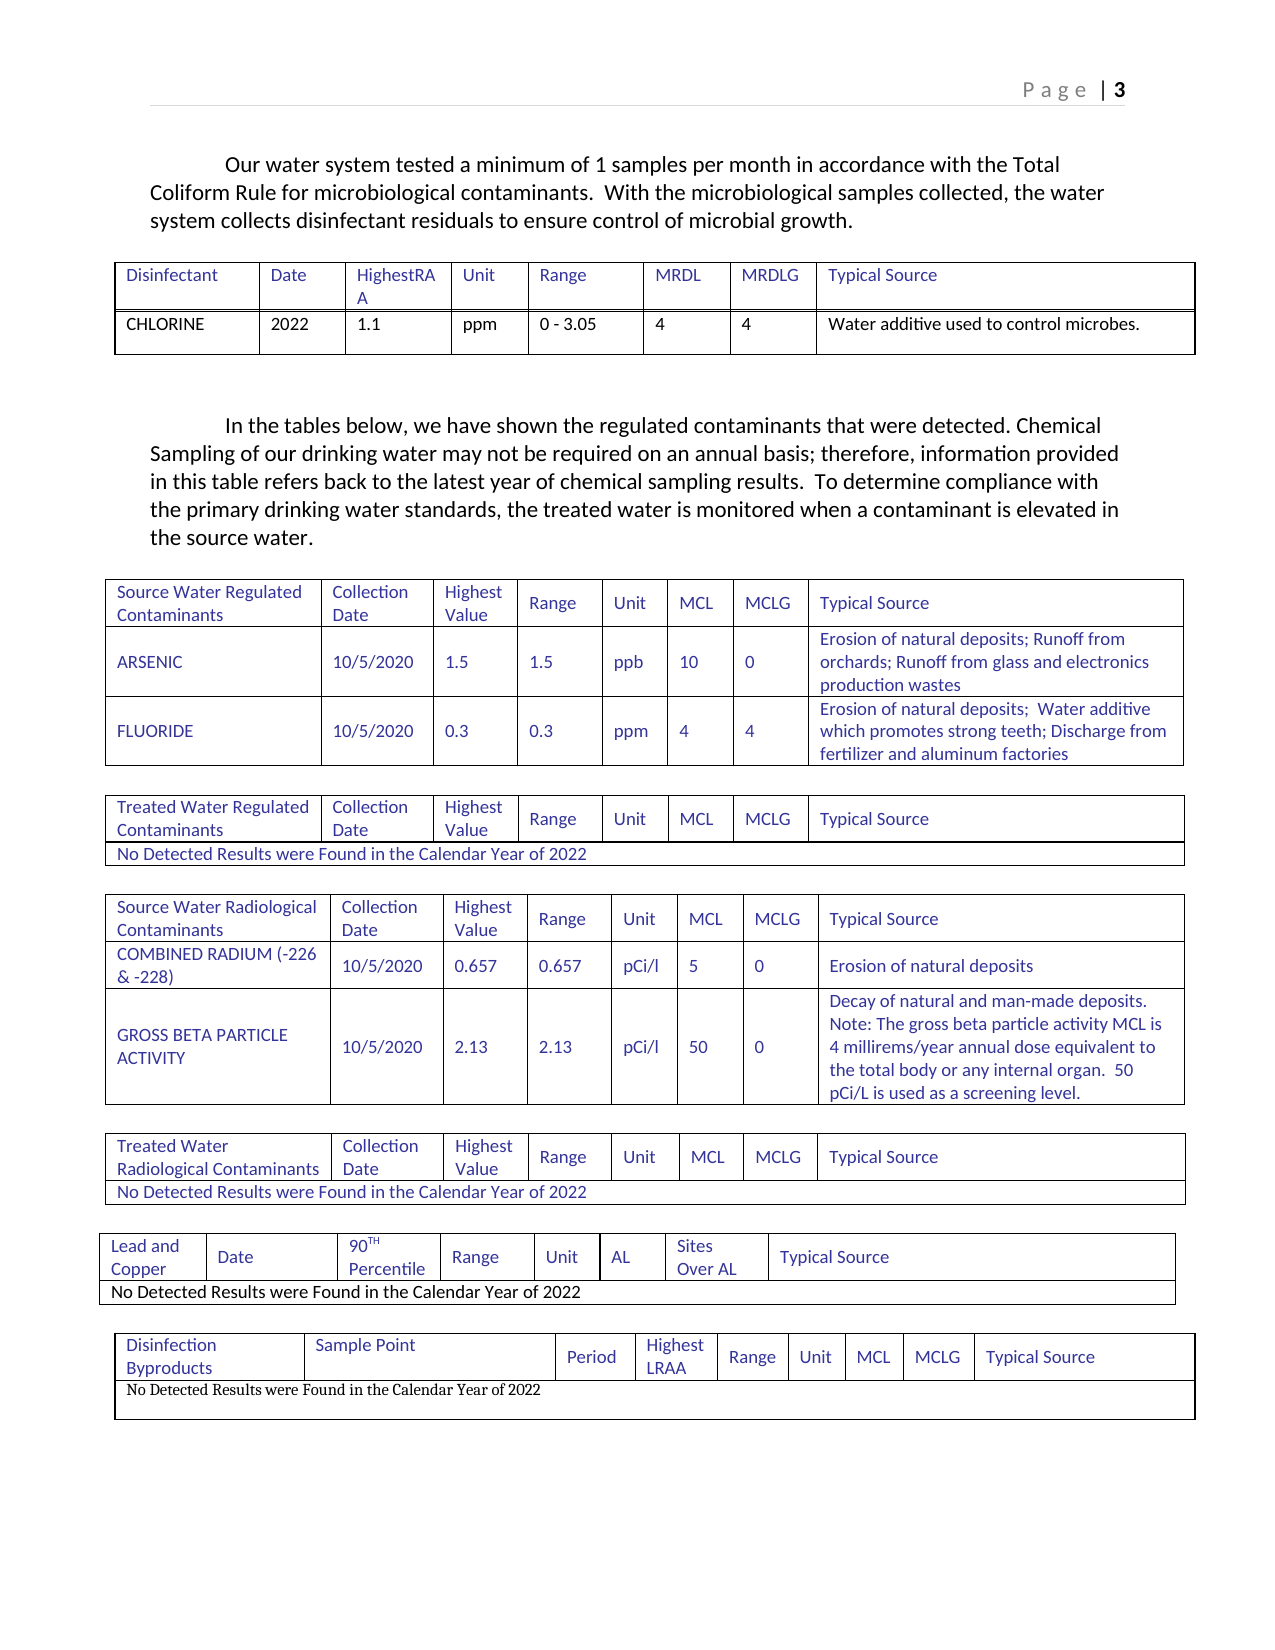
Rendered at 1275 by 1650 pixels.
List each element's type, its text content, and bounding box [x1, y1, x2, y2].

table_header Unit [535, 1234, 599, 1279]
table_cell ppb [603, 627, 667, 696]
table_cell 0.657 [444, 942, 527, 988]
table_header Typical Source [769, 1234, 1175, 1279]
table_cell 5 [678, 942, 743, 988]
table_cell 1.5 [434, 627, 517, 696]
table_cell Water additive used to control microbes. [817, 312, 1194, 354]
table_header Treated Water Radiological Contaminants [106, 1134, 331, 1180]
table_header MCLG [744, 1134, 817, 1180]
table_cell 10/5/2020 [322, 627, 433, 696]
table_header 90TH Percentile [338, 1234, 440, 1279]
text In the tables below, we have shown the regulated contaminants that were detected. Chemical Sampling of our drinking water may not be required on an annual basis; therefore, information provided in this table refers back to the latest year of chemical sampling results. To determine compliance with the primary drinking water standards, the treated water is monitored when a contaminant is elevated in the source water. [150, 411, 1125, 551]
table_cell 0 [744, 989, 818, 1104]
table_header Typical Source [809, 796, 1184, 841]
table_header HighestRAA [346, 263, 451, 309]
table_header Typical Source [975, 1334, 1194, 1379]
table_cell 10/5/2020 [331, 989, 443, 1104]
table_header Disinfection Byproducts [116, 1334, 304, 1379]
table_cell 0.657 [528, 942, 611, 988]
table_cell 50 [678, 989, 743, 1104]
table_header Typical Source [809, 580, 1183, 626]
table_header [846, 1334, 903, 1379]
table_header [668, 580, 733, 626]
table_header Highest Value [444, 1134, 528, 1180]
table_cell 0.3 [518, 697, 602, 765]
table_cell ppm [603, 697, 667, 765]
table_header Typical Source [819, 895, 1184, 941]
table_header Range [528, 895, 611, 941]
table_header [669, 796, 733, 841]
table_header Unit [612, 1134, 679, 1180]
table_cell No Detected Results were Found in the Calendar Year of 2022 [106, 843, 1184, 865]
table_header Typical Source [817, 263, 1194, 309]
table_header Range [518, 580, 602, 626]
table_header Collection Date [332, 1134, 443, 1180]
table_header Typical Source [818, 1134, 1185, 1180]
table_cell 0.3 [434, 697, 517, 765]
table_header MRDLG [731, 263, 816, 309]
table_header Highest Value [434, 580, 517, 626]
table_cell CHLORINE [116, 312, 259, 354]
table_cell 4 [668, 697, 733, 765]
text Our water system tested a minimum of 1 samples per month in accordance with the Total Coliform Rule for microbiological contaminants. With the microbiological samples collected, the water system collects disinfectant residuals to ensure control of microbial growth. [150, 150, 1125, 234]
table_header Range [529, 1134, 611, 1180]
table_cell Erosion of natural deposits; Water additive which promotes strong teeth; Discharge from fertilizer and aluminum factories [809, 697, 1183, 765]
table_header Range [718, 1334, 788, 1379]
table_header Collection Date [322, 580, 433, 626]
table_header Unit [612, 895, 677, 941]
table_cell 1.1 [346, 312, 451, 354]
table_cell pCi/l [612, 942, 677, 988]
table_header Sample Point [305, 1334, 555, 1379]
table_header Date [207, 1234, 337, 1279]
table_header Treated Water Regulated Contaminants [106, 796, 321, 841]
table_cell 2.13 [528, 989, 611, 1104]
table_header Disinfectant [116, 263, 259, 309]
table_cell No Detected Results were Found in the Calendar Year of 2022 [116, 1381, 1194, 1418]
table_cell 10/5/2020 [322, 697, 433, 765]
table_header [678, 895, 743, 941]
table_cell 1.5 [518, 627, 602, 696]
table_header Highest Value [444, 895, 527, 941]
table_header MCLG [734, 580, 808, 626]
table_cell 2022 [260, 312, 345, 354]
table_cell No Detected Results were Found in the Calendar Year of 2022 [106, 1181, 1185, 1204]
table_header Unit [789, 1334, 845, 1379]
table_cell pCi/l [612, 989, 677, 1104]
table_cell Erosion of natural deposits [819, 942, 1184, 988]
table_cell 10 [668, 627, 733, 696]
table_cell No Detected Results were Found in the Calendar Year of 2022 [100, 1281, 1175, 1303]
table_cell ppm [452, 312, 528, 354]
table_cell 10/5/2020 [331, 942, 443, 988]
table_cell 0 - 3.05 [529, 312, 643, 354]
table_header Sites Over AL [666, 1234, 768, 1279]
table_cell 4 [731, 312, 816, 354]
table_header Source Water Regulated Contaminants [106, 580, 321, 626]
table_header Highest LRAA [636, 1334, 717, 1379]
table_cell 0 [734, 627, 808, 696]
table_header MRDL [644, 263, 730, 309]
table_header Collection Date [331, 895, 443, 941]
table_header Range [441, 1234, 534, 1279]
table_cell Erosion of natural deposits; Runoff from orchards; Runoff from glass and electronics production wastes [809, 627, 1183, 696]
table_header Unit [603, 580, 667, 626]
table_cell COMBINED RADIUM (-226 & -228) [106, 942, 330, 988]
table_header Date [260, 263, 345, 309]
table_header MCLG [744, 895, 818, 941]
table_header MCLG [734, 796, 808, 841]
table_header Lead and Copper [100, 1234, 206, 1279]
table_header MCLG [904, 1334, 974, 1379]
table_header Highest Value [434, 796, 518, 841]
table_cell 4 [644, 312, 730, 354]
table_cell FLUORIDE [106, 697, 321, 765]
table_header [680, 1134, 743, 1180]
table_cell 2.13 [444, 989, 527, 1104]
table_cell GROSS BETA PARTICLE ACTIVITY [106, 989, 330, 1104]
table_cell ARSENIC [106, 627, 321, 696]
table_header Unit [603, 796, 668, 841]
table_cell 4 [734, 697, 808, 765]
table_header AL [601, 1234, 665, 1279]
table_header Unit [452, 263, 528, 309]
table_header Period [556, 1334, 635, 1379]
table_header Range [529, 263, 643, 309]
table_cell Decay of natural and man-made deposits. Note: The gross beta particle activity MCL is 4 millirems/year annual dose equivalent to the total body or any internal organ. 50 pCi/L is used as a screening level. [819, 989, 1184, 1104]
table_header Range [519, 796, 602, 841]
table_header Source Water Radiological Contaminants [106, 895, 330, 941]
table_cell 0 [744, 942, 818, 988]
table_header Collection Date [322, 796, 433, 841]
